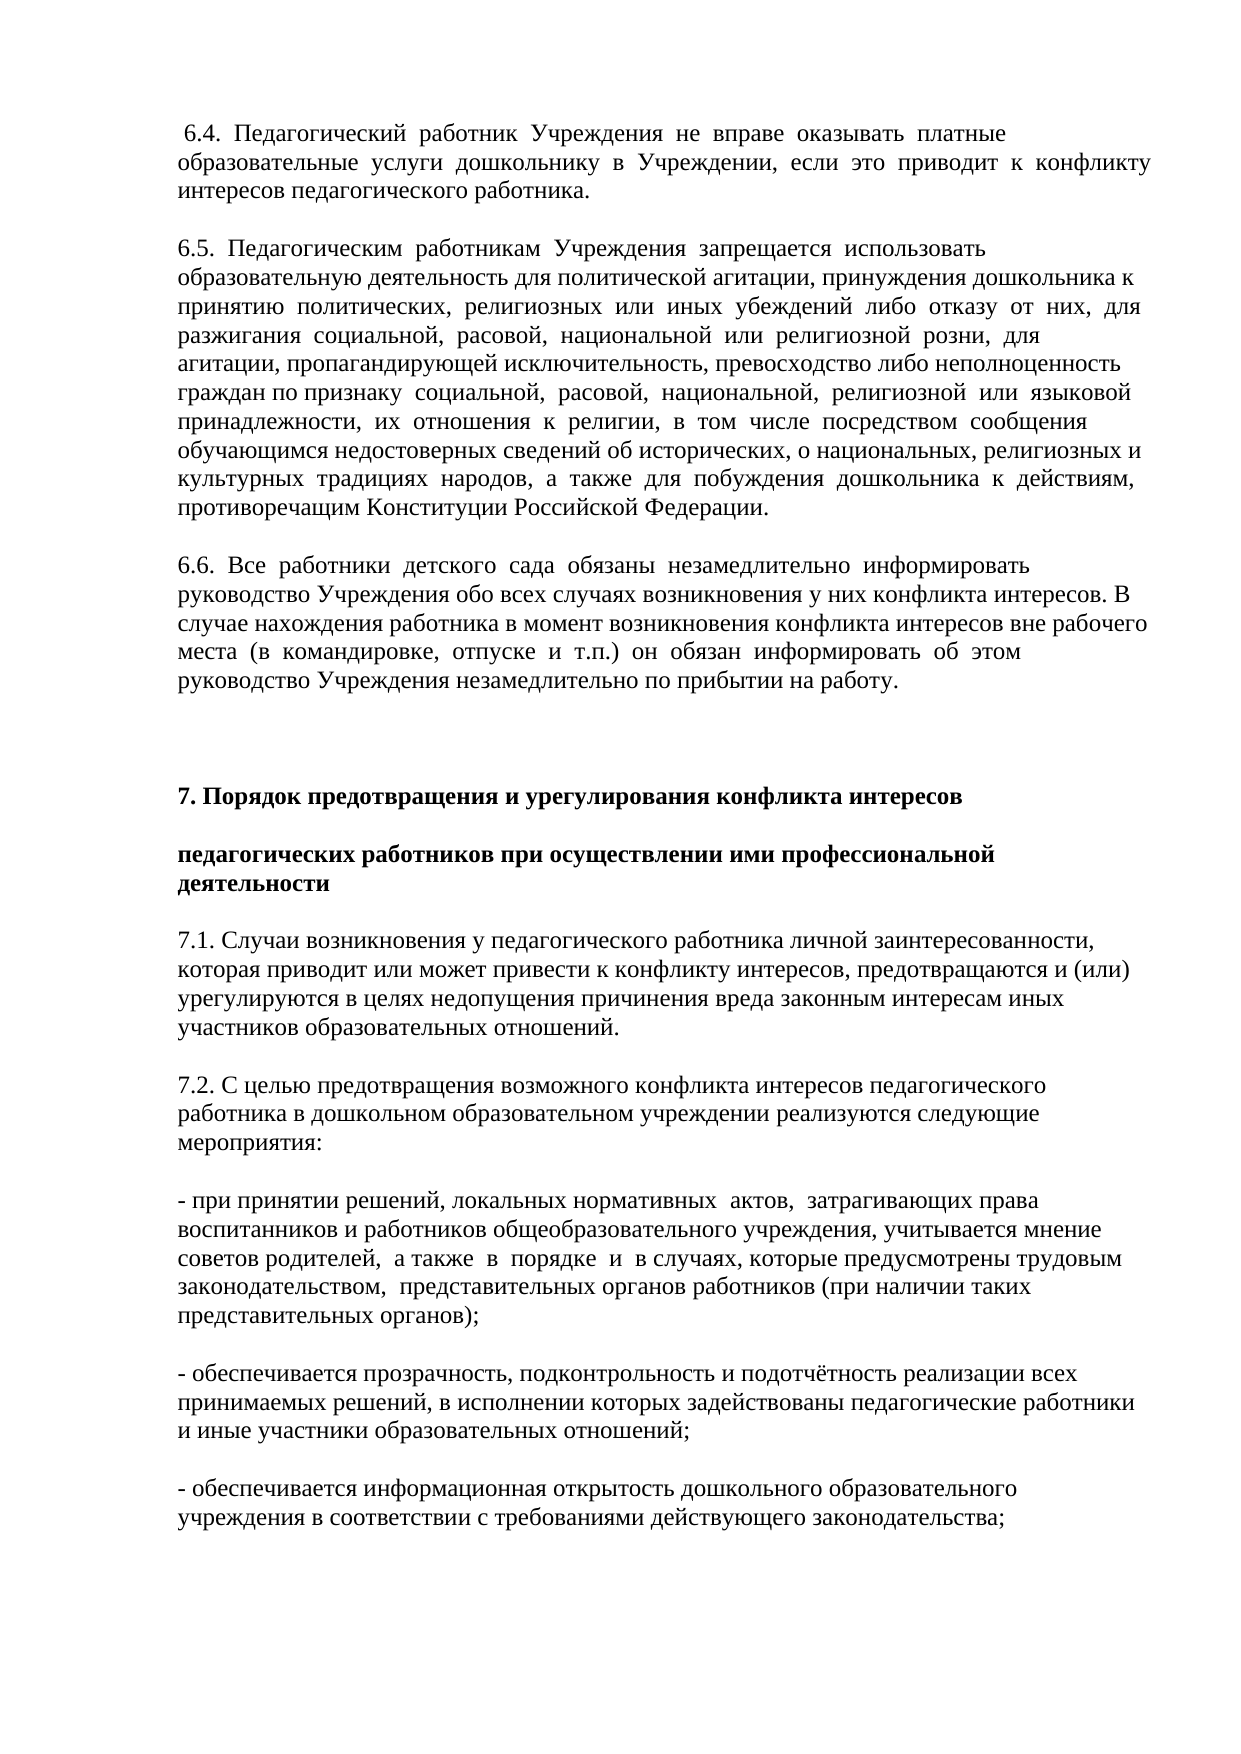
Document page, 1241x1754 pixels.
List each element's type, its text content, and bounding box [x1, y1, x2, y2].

text педагогических работников при осуществлении ими профессиональной деятельности [177, 839, 1152, 896]
text - при принятии решений, локальных нормативных актов, затрагивающих права воспитанников и работников общеобразовательного учреждения, учитывается мнение советов родителей, а также в порядке и в случаях, которые предусмотрены трудовым законодательством, представительных органов работников (при наличии таких представительных органов); [177, 1185, 1152, 1329]
text 6.5. Педагогическим работникам Учреждения запрещается использовать образовательную деятельность для политической агитации, принуждения дошкольника к принятию политических, религиозных или иных убеждений либо отказу от них, для разжигания социальной, расовой, национальной или религиозной розни, для агитации, пропагандирующей исключительность, превосходство либо неполноценность граждан по признаку социальной, расовой, национальной, религиозной или языковой принадлежности, их отношения к религии, в том числе посредством сообщения обучающимся недостоверных сведений об исторических, о национальных, религиозных и культурных традициях народов, а также для побуждения дошкольника к действиям, противоречащим Конституции Российской Федерации. [177, 233, 1152, 521]
text 7.1. Случаи возникновения у педагогического работника личной заинтересованности, которая приводит или может привести к конфликту интересов, предотвращаются и (или) урегулируются в целях недопущения причинения вреда законным интересам иных участников образовательных отношений. [177, 926, 1152, 1041]
text 7.2. С целью предотвращения возможного конфликта интересов педагогического работника в дошкольном образовательном учреждении реализуются следующие мероприятия: [177, 1070, 1152, 1156]
text 7. Порядок предотвращения и урегулирования конфликта интересов [177, 781, 1152, 810]
text - обеспечивается прозрачность, подконтрольность и подотчётность реализации всех принимаемых решений, в исполнении которых задействованы педагогические работники и иные участники образовательных отношений; [177, 1358, 1152, 1444]
text 6.4. Педагогический работник Учреждения не вправе оказывать платные образовательные услуги дошкольнику в Учреждении, если это приводит к конфликту интересов педагогического работника. [177, 118, 1152, 204]
text 6.6. Все работники детского сада обязаны незамедлительно информировать руководство Учреждения обо всех случаях возникновения у них конфликта интересов. В случае нахождения работника в момент возникновения конфликта интересов вне рабочего места (в командировке, отпуске и т.п.) он обязан информировать об этом руководство Учреждения незамедлительно по прибытии на работу. [177, 550, 1152, 694]
text - обеспечивается информационная открытость дошкольного образовательного учреждения в соответствии с требованиями действующего законодательства; [177, 1473, 1152, 1531]
